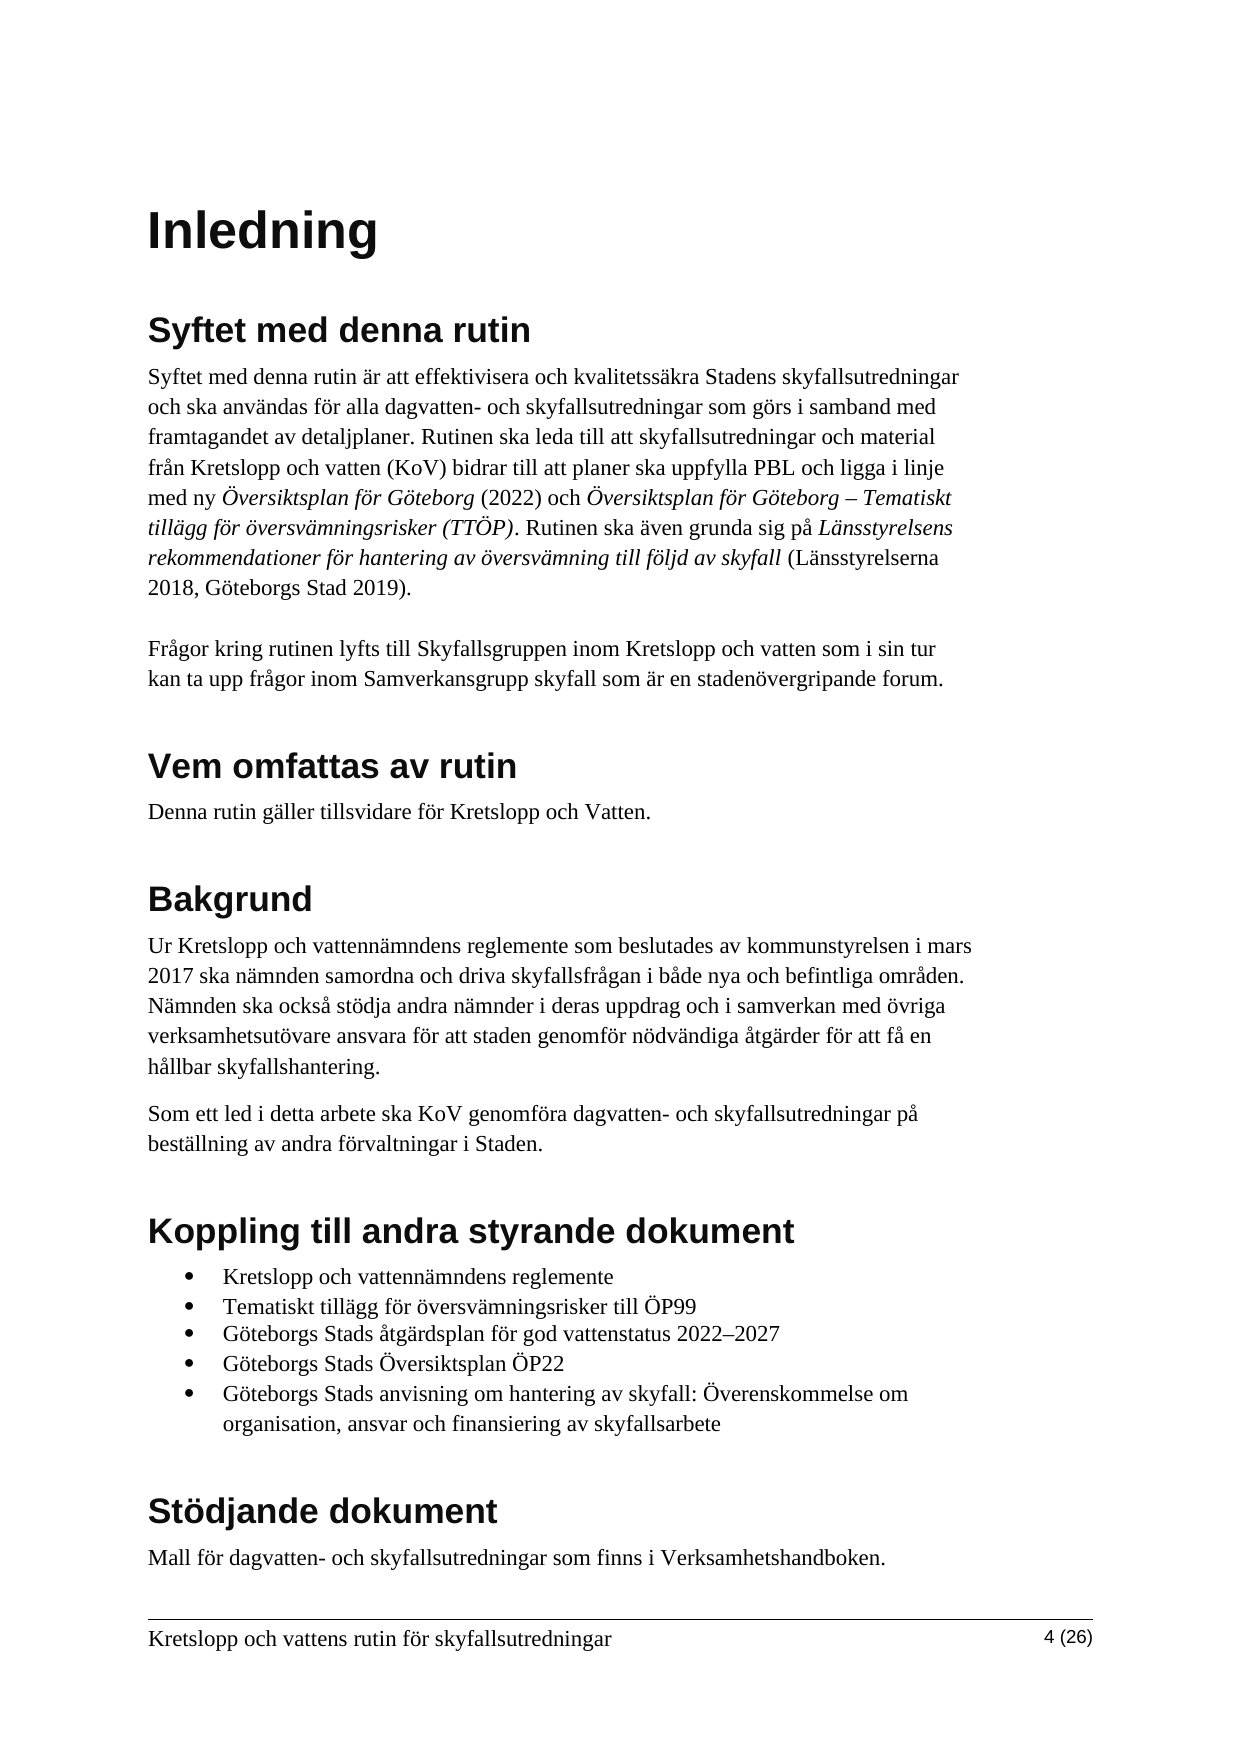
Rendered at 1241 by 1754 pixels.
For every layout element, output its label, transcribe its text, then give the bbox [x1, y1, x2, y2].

list Göteborgs Stads åtgärdsplan för god vattenstatus 2022–2027 [185, 1320, 974, 1346]
text Denna rutin gäller tillsvidare för Kretslopp och Vatten. [148, 798, 974, 825]
text Mall för dagvatten- och skyfallsutredningar som finns i Verksamhetshandboken. [148, 1544, 974, 1570]
text Frågor kring rutinen lyfts till Skyfallsgruppen inom Kretslopp och vatten som i sin tur kan ta upp frågor inom Samverkansgrupp skyfall som är en stadenövergripande forum. [148, 635, 974, 691]
text Syftet med denna rutin är att effektivisera och kvalitetssäkra Stadens skyfallsutredningar och ska användas för alla dagvatten- och skyfallsutredningar som görs i samband med framtagandet av detaljplaner. Rutinen ska leda till att skyfallsutredningar och material från Kretslopp och vatten (KoV) bidrar till att planer ska uppfylla PBL och ligga i linje med ny Översiktsplan för Göteborg (2022) och Översiktsplan för Göteborg – Tematiskt tillägg för översvämningsrisker (TTÖP). Rutinen ska även grunda sig på Länsstyrelsens rekommendationer för hantering av översvämning till följd av skyfall (Länsstyrelserna 2018, Göteborgs Stad 2019). [148, 363, 974, 601]
list Göteborgs Stads Översiktsplan ÖP22 [185, 1350, 974, 1376]
text Som ett led i detta arbete ska KoV genomföra dagvatten- och skyfallsutredningar på beställning av andra förvaltningar i Staden. [148, 1099, 974, 1156]
subtitle Stödjande dokument [148, 1491, 974, 1531]
subtitle Koppling till andra styrande dokument [148, 1210, 974, 1251]
list Tematiskt tillägg för översvämningsrisker till ÖP99 [185, 1293, 974, 1320]
list Göteborgs Stads anvisning om hantering av skyfall: Överenskommelse om organisation, ansvar och finansiering av skyfallsarbete [185, 1380, 974, 1437]
list Kretslopp och vattennämndens reglemente [185, 1263, 974, 1289]
text Ur Kretslopp och vattennämndens reglemente som beslutades av kommunstyrelsen i mars 2017 ska nämnden samordna och driva skyfallsfrågan i både nya och befintliga områden. Nämnden ska också stödja andra nämnder i deras uppdrag och i samverkan med övriga verksamhetsutövare ansvara för att staden genomför nödvändiga åtgärder för att få en hållbar skyfallshantering. [148, 932, 974, 1079]
